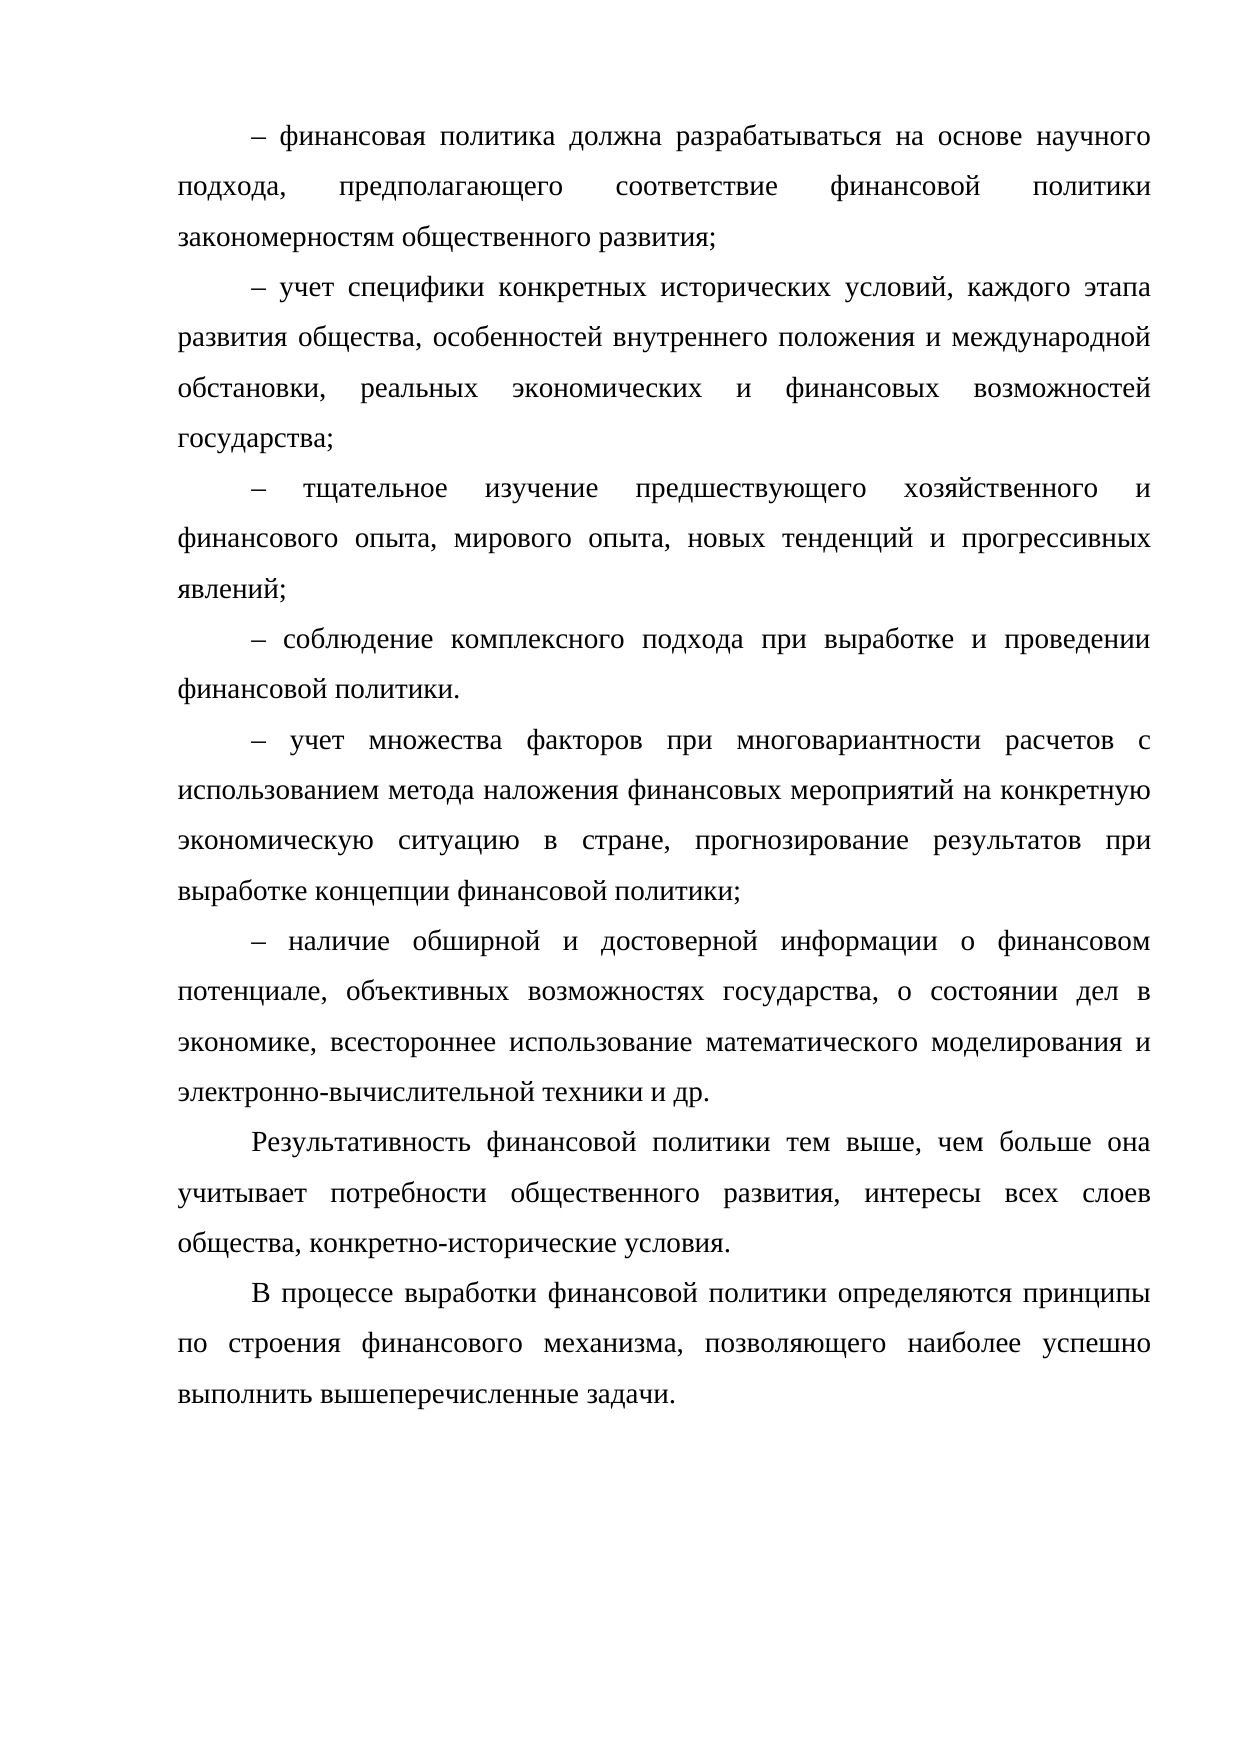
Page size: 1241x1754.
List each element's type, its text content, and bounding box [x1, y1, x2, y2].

text – тщательное изучение предшествующего хозяйственного и финансового опыта, мирового опыта, новых тенденций и прогрессивных явлений; [177, 470, 1152, 604]
text – наличие обширной и достоверной информации о финансовом потенциале, объективных возможностях государства, о состоянии дел в экономике, всестороннее использование математического моделирования и электронно-вычислительной техники и др. [177, 923, 1152, 1108]
text – учет специфики конкретных исторических условий, каждого этапа развития общества, особенностей внутреннего положения и международной обстановки, реальных экономических и финансовых возможностей государства; [177, 269, 1152, 453]
text – соблюдение комплексного подхода при выработке и проведении финансовой политики. [177, 621, 1152, 705]
text Результативность финансовой политики тем выше, чем больше она учитывает потребности общественного развития, интересы всех слоев общества, конкретно-исторические условия. [177, 1124, 1152, 1258]
text – учет множества факторов при многовариантности расчетов с использованием метода наложения финансовых мероприятий на конкретную экономическую ситуацию в стране, прогнозирование результатов при выработке концепции финансовой политики; [177, 722, 1152, 906]
text В процессе выработки финансовой политики определяются принципы по строения финансового механизма, позволяющего наиболее успешно выполнить вышеперечисленные задачи. [177, 1275, 1152, 1409]
text – финансовая политика должна разрабатываться на основе научного подхода, предполагающего соответствие финансовой политики закономерностям общественного развития; [177, 118, 1152, 252]
